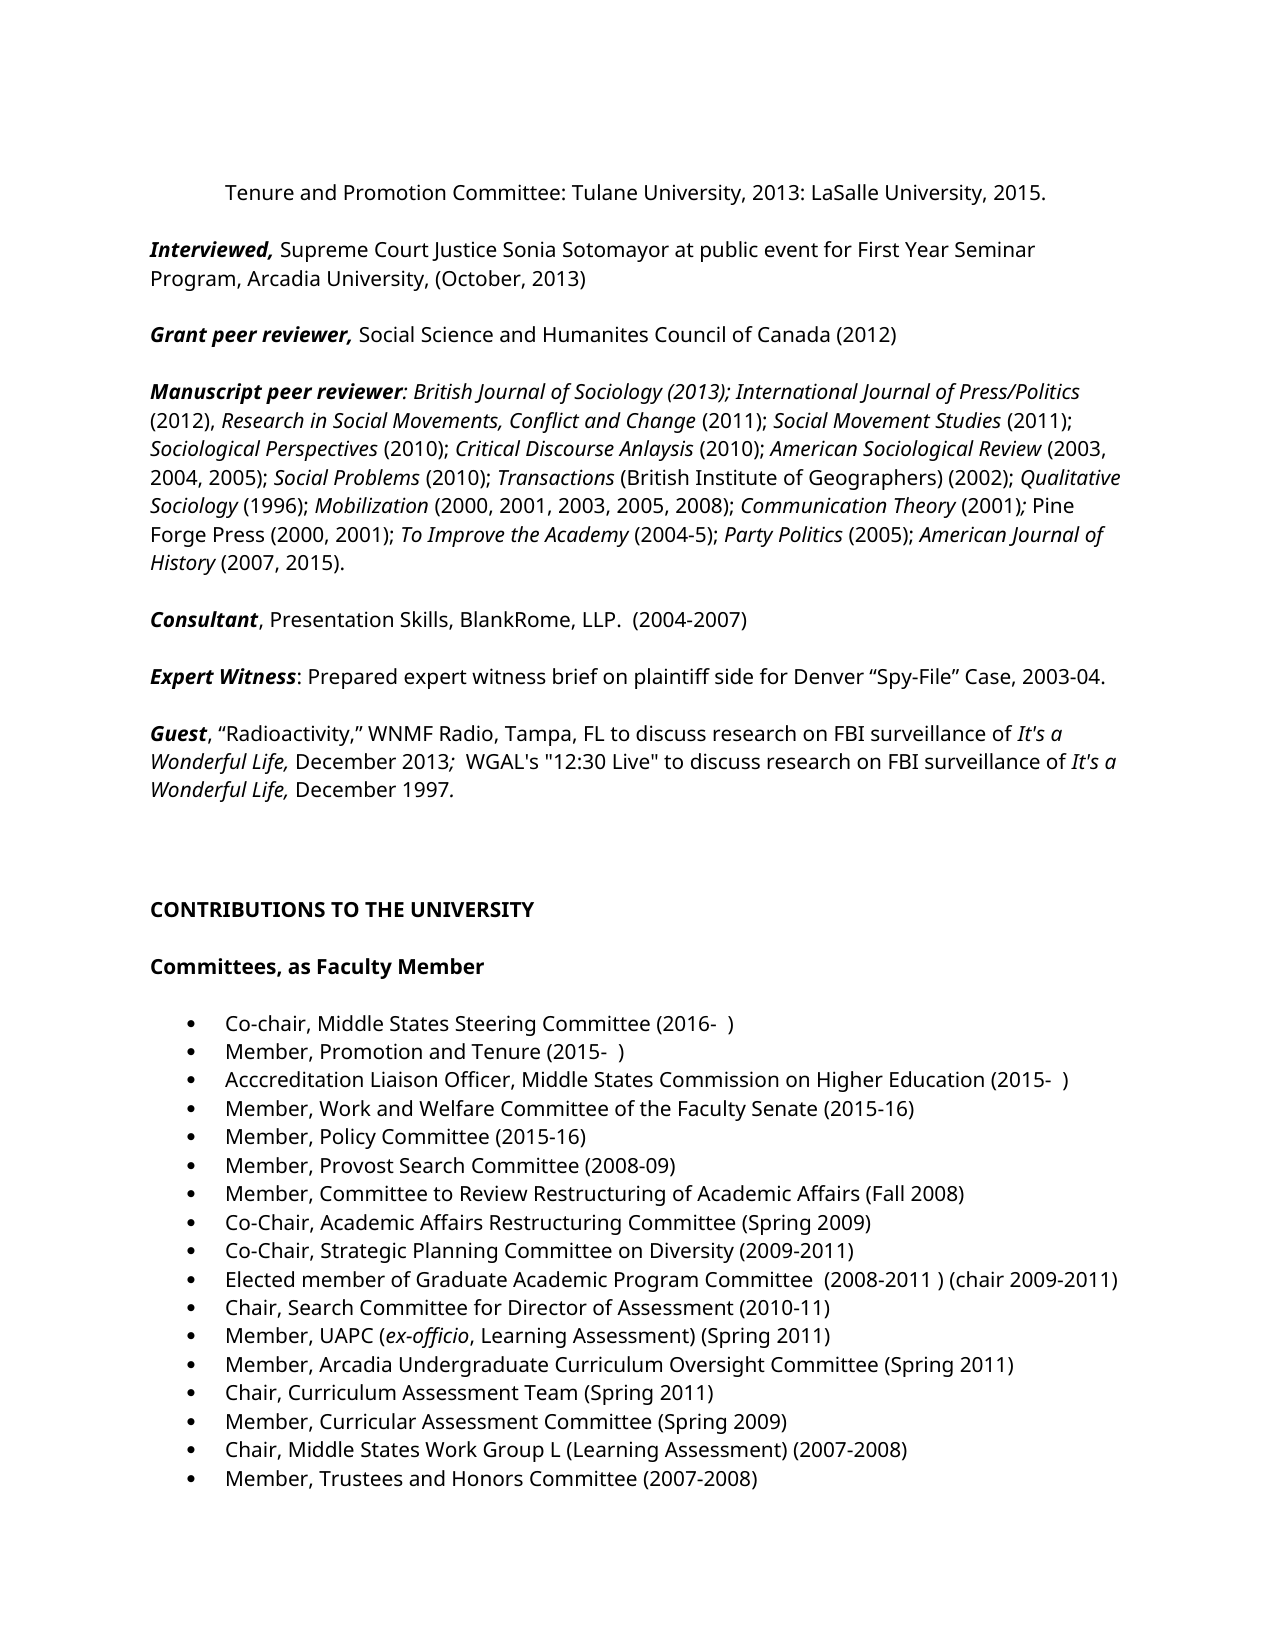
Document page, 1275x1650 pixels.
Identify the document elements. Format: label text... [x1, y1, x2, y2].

text Expert Witness: Prepared expert witness brief on plaintiff side for Denver “Spy-File” Case, 2003-04. [150, 662, 1125, 690]
text Tenure and Promotion Committee: Tulane University, 2013: LaSalle University, 2015. [150, 178, 1125, 207]
list Member, Provost Search Committee (2008-09) [187, 1151, 1125, 1179]
list Member, Committee to Review Restructuring of Academic Affairs (Fall 2008) [187, 1179, 1125, 1208]
list Elected member of Graduate Academic Program Committee (2008-2011 ) (chair 2009-2011) [187, 1265, 1125, 1293]
list Member, Trustees and Honors Committee (2007-2008) [187, 1464, 1125, 1492]
text Guest, “Radioactivity,” WNMF Radio, Tampa, FL to discuss research on FBI surveillance of It's a Wonderful Life, December 2013; WGAL's "12:30 Live" to discuss research on FBI surveillance of It's a Wonderful Life, December 1997. [150, 719, 1125, 804]
list Co-Chair, Strategic Planning Committee on Diversity (2009-2011) [187, 1236, 1125, 1265]
list Chair, Curriculum Assessment Team (Spring 2011) [187, 1378, 1125, 1407]
list Member, Curricular Assessment Committee (Spring 2009) [187, 1407, 1125, 1435]
text Manuscript peer reviewer: British Journal of Sociology (2013); International Journal of Press/Politics (2012), Research in Social Movements, Conflict and Change (2011); Social Movement Studies (2011); Sociological Perspectives (2010); Critical Discourse Anlaysis (2010); American Sociological Review (2003, 2004, 2005); Social Problems (2010); Transactions (British Institute of Geographers) (2002); Qualitative Sociology (1996); Mobilization (2000, 2001, 2003, 2005, 2008); Communication Theory (2001); Pine Forge Press (2000, 2001); To Improve the Academy (2004-5); Party Politics (2005); American Journal of History (2007, 2015). [150, 377, 1125, 577]
list Member, Promotion and Tenure (2015- ) [187, 1037, 1125, 1066]
list Co-Chair, Academic Affairs Restructuring Committee (Spring 2009) [187, 1208, 1125, 1236]
list Member, Arcadia Undergraduate Curriculum Oversight Committee (Spring 2011) [187, 1350, 1125, 1378]
text Interviewed, Supreme Court Justice Sonia Sotomayor at public event for First Year Seminar Program, Arcadia University, (October, 2013) [150, 235, 1125, 292]
text Committees, as Faculty Member [150, 952, 1125, 980]
list Member, Work and Welfare Committee of the Faculty Senate (2015-16) [187, 1094, 1125, 1122]
list Member, UAPC (ex-officio, Learning Assessment) (Spring 2011) [187, 1322, 1125, 1350]
list Chair, Search Committee for Director of Assessment (2010-11) [187, 1293, 1125, 1322]
text Consultant, Presentation Skills, BlankRome, LLP. (2004-2007) [150, 605, 1125, 633]
list Chair, Middle States Work Group L (Learning Assessment) (2007-2008) [187, 1435, 1125, 1464]
text CONTRIBUTIONS TO THE UNIVERSITY [150, 895, 1125, 923]
text Grant peer reviewer, Social Science and Humanites Council of Canada (2012) [150, 321, 1125, 349]
list Co-chair, Middle States Steering Committee (2016- ) [187, 1009, 1125, 1037]
list Acccreditation Liaison Officer, Middle States Commission on Higher Education (2015- ) [187, 1066, 1125, 1094]
list Member, Policy Committee (2015-16) [187, 1122, 1125, 1151]
